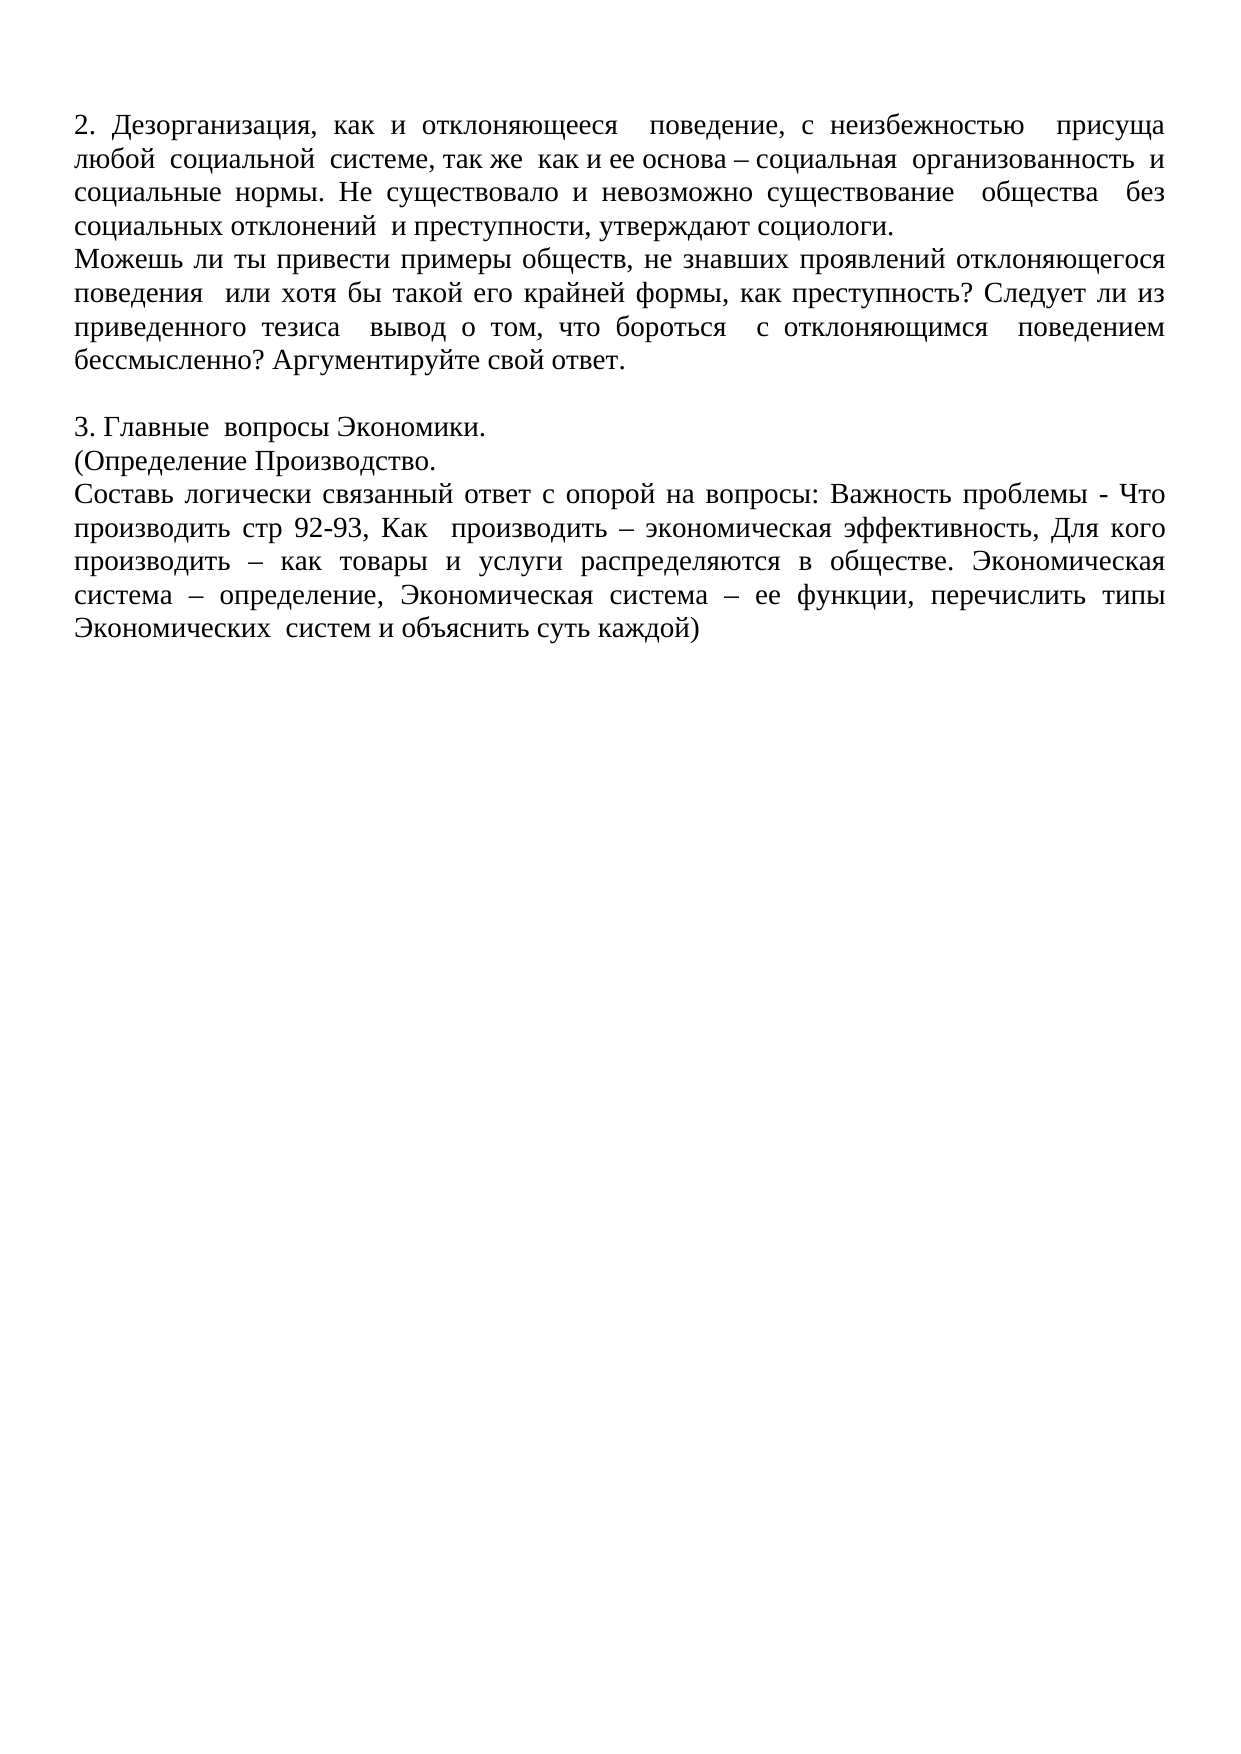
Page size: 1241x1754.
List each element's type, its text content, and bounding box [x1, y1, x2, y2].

text (Определение Производство. [74, 443, 1167, 476]
text 3. Главные вопросы Экономики. [74, 409, 1167, 443]
text Можешь ли ты привести примеры обществ, не знавших проявлений отклоняющегося поведения или хотя бы такой его крайней формы, как преступность? Следует ли из приведенного тезиса вывод о том, что бороться с отклоняющимся поведением бессмысленно? Аргументируйте свой ответ. [74, 242, 1167, 376]
text Составь логически связанный ответ с опорой на вопросы: Важность проблемы - Что производить стр 92-93, Как производить – экономическая эффективность, Для кого производить – как товары и услуги распределяются в обществе. Экономическая система – определение, Экономическая система – ее функции, перечислить типы Экономических систем и объяснить суть каждой) [74, 476, 1167, 644]
text 2. Дезорганизация, как и отклоняющееся поведение, с неизбежностью присуща любой социальной системе, так же как и ее основа – социальная организованность и социальные нормы. Не существовало и невозможно существование общества без социальных отклонений и преступности, утверждают социологи. [74, 107, 1167, 242]
